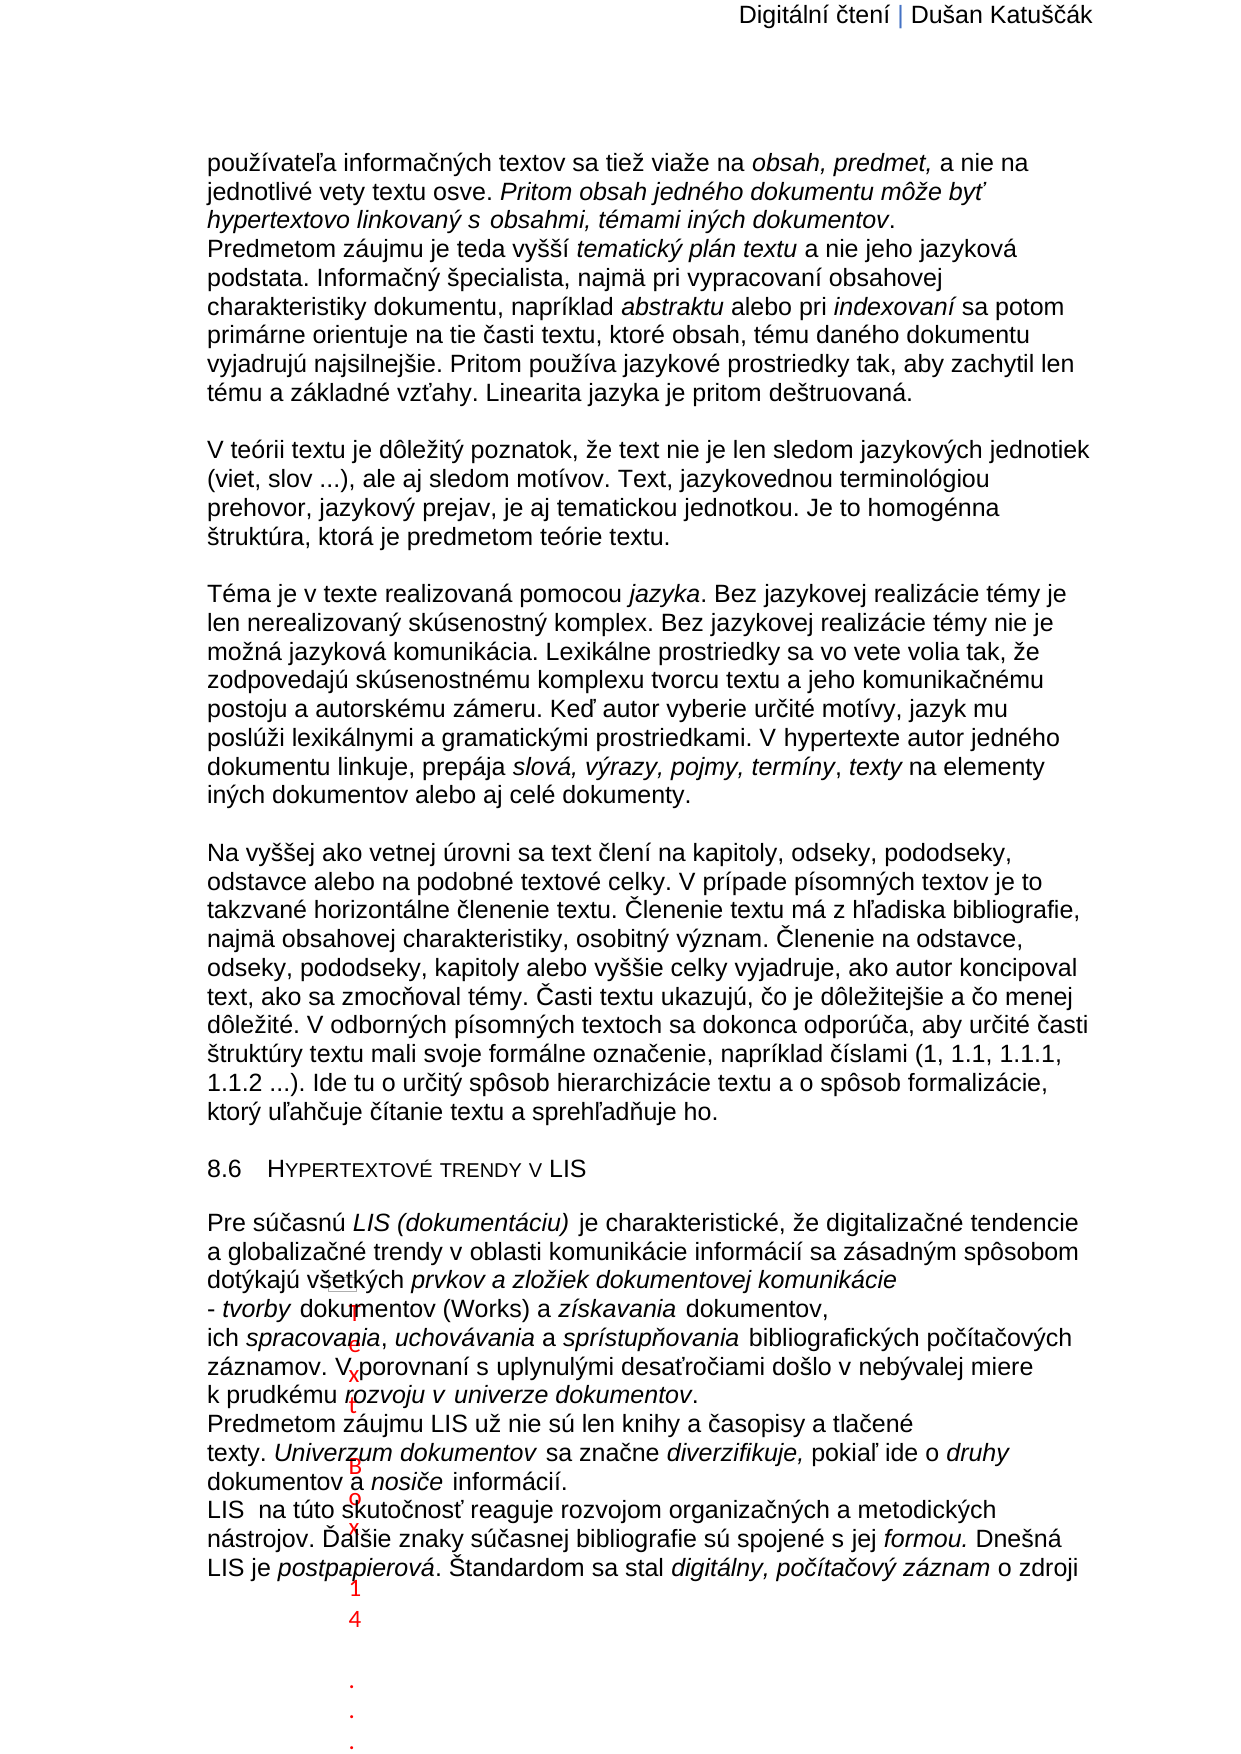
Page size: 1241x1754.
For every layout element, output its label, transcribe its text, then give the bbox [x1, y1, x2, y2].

subtitle Hypertextové trendy v LIS [207, 1150, 1092, 1183]
text Na vyššej ako vetnej úrovni sa text člení na kapitoly, odseky, pododseky, odstavce alebo na podobné textové celky. V prípade písomných textov je to takzvané horizontálne členenie textu. Členenie textu má z hľadiska bibliografie, najmä obsahovej charakteristiky, osobitný význam. Členenie na odstavce, odseky, pododseky, kapitoly alebo vyššie celky vyjadruje, ako autor koncipoval text, ako sa zmocňoval témy. Časti textu ukazujú, čo je dôležitejšie a čo menej dôležité. V odborných písomných textoch sa dokonca odporúča, aby určité časti štruktúry textu mali svoje formálne označenie, napríklad číslami (1, 1.1, 1.1.1, 1.1.2 ...). Ide tu o určitý spôsob hierarchizácie textu a o spôsob formalizácie, ktorý uľahčuje čítanie textu a sprehľadňuje ho. [207, 838, 1092, 1125]
text Téma je v texte realizovaná pomocou jazyka. Bez jazykovej realizácie témy je len nerealizovaný skúsenostný komplex. Bez jazykovej realizácie témy nie je možná jazyková komunikácia. Lexikálne prostriedky sa vo vete volia tak, že zodpovedajú skúsenostnému komplexu tvorcu textu a jeho komunikačnému postoju a autorskému zámeru. Keď autor vyberie určité motívy, jazyk mu poslúži lexikálnymi a gramatickými prostriedkami. V hypertexte autor jedného dokumentu linkuje, prepája slová, výrazy, pojmy, termíny, texty na elementy iných dokumentov alebo aj celé dokumenty. [207, 579, 1092, 809]
text Predmetom záujmu LIS už nie sú len knihy a časopisy a tlačené texty. Univerzum dokumentov sa značne diverzifikuje, pokiaľ ide o druhy dokumentov a nosiče informácií. [207, 1409, 1092, 1495]
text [207, 148, 1092, 234]
text Predmetom záujmu je teda vyšší tematický plán textu a nie jeho jazyková podstata. Informačný špecialista, najmä pri vypracovaní obsahovej charakteristiky dokumentu, napríklad abstraktu alebo pri indexovaní sa potom primárne orientuje na tie časti textu, ktoré obsah, tému daného dokumentu vyjadrujú najsilnejšie. Pritom používa jazykové prostriedky tak, aby zachytil len tému a základné vzťahy. Linearita jazyka je pritom deštruovaná. [207, 234, 1092, 406]
text Pre súčasnú LIS (dokumentáciu) je charakteristické, že digitalizačné tendencie a globalizačné trendy v oblasti komunikácie informácií sa zásadným spôsobom dotýkajú všetkých prvkov a zložiek dokumentovej komunikácie - tvorby dokumentov (Works) a získavania dokumentov, ich spracovania, uchovávania a sprístupňovania bibliografických počítačových záznamov. V porovnaní s uplynulými desaťročiami došlo v nebývalej miere k prudkému rozvoju v univerze dokumentov. [207, 1208, 1092, 1409]
text V teórii textu je dôležitý poznatok, že text nie je len sledom jazykových jednotiek (viet, slov ...), ale aj sledom motívov. Text, jazykovednou terminológiou prehovor, jazykový prejav, je aj tematickou jednotkou. Je to homogénna štruktúra, ktorá je predmetom teórie textu. [207, 435, 1092, 550]
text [207, 1495, 1092, 1581]
